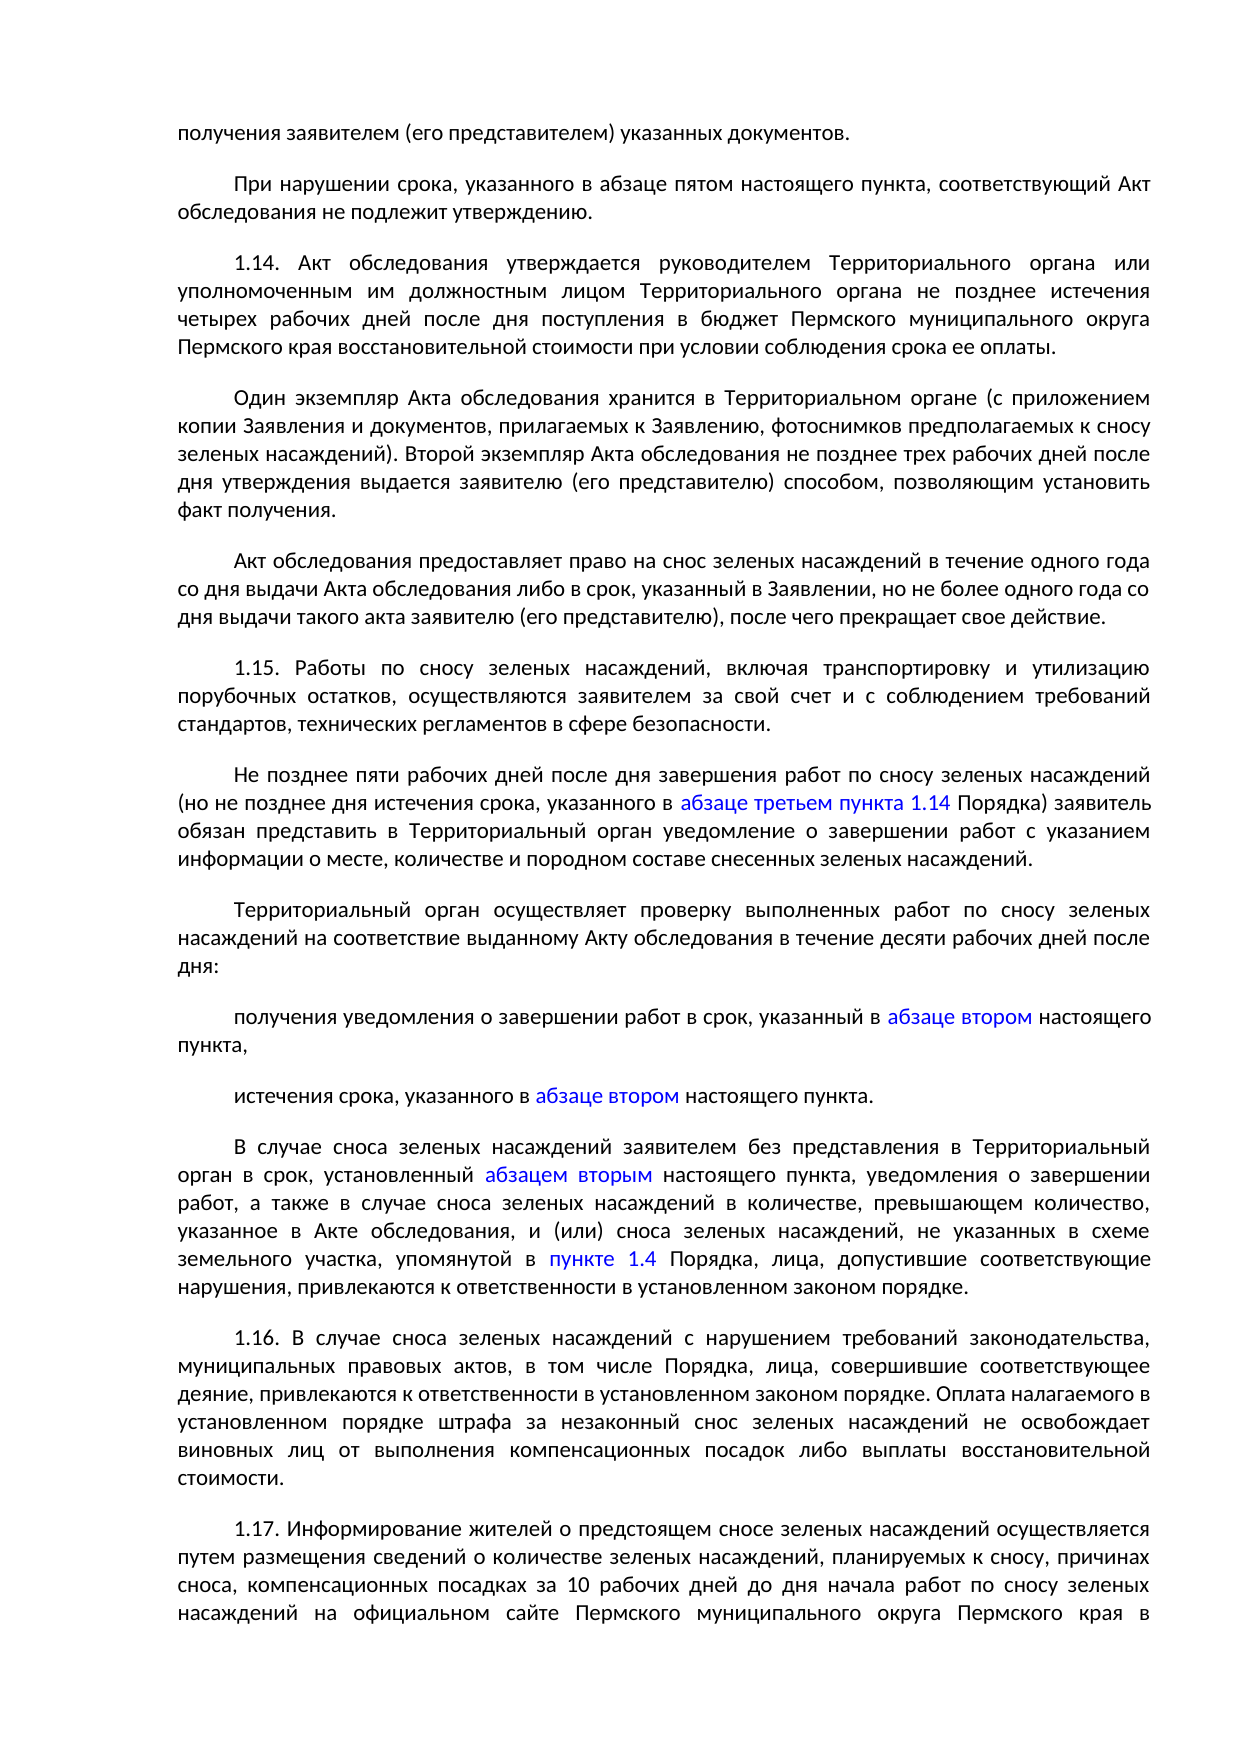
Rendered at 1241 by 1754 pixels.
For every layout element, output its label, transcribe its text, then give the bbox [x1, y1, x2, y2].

text При нарушении срока, указанного в абзаце пятом настоящего пункта, соответствующий Акт обследования не подлежит утверждению. [177, 169, 1152, 225]
text Территориальный орган осуществляет проверку выполненных работ по сносу зеленых насаждений на соответствие выданному Акту обследования в течение десяти рабочих дней после дня: [177, 895, 1152, 979]
text 1.14. Акт обследования утверждается руководителем Территориального органа или уполномоченным им должностным лицом Территориального органа не позднее истечения четырех рабочих дней после дня поступления в бюджет Пермского муниципального округа Пермского края восстановительной стоимости при условии соблюдения срока ее оплаты. [177, 248, 1152, 360]
text Не позднее пяти рабочих дней после дня завершения работ по сносу зеленых насаждений (но не позднее дня истечения срока, указанного в абзаце третьем пункта 1.14 Порядка) заявитель обязан представить в Территориальный орган уведомление о завершении работ с указанием информации о месте, количестве и породном составе снесенных зеленых насаждений. [177, 760, 1152, 872]
text истечения срока, указанного в абзаце втором настоящего пункта. [177, 1081, 1152, 1109]
text 1.15. Работы по сносу зеленых насаждений, включая транспортировку и утилизацию порубочных остатков, осуществляются заявителем за свой счет и с соблюдением требований стандартов, технических регламентов в сфере безопасности. [177, 653, 1152, 737]
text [177, 118, 1152, 146]
text 1.16. В случае сноса зеленых насаждений с нарушением требований законодательства, муниципальных правовых актов, в том числе Порядка, лица, совершившие соответствующее деяние, привлекаются к ответственности в установленном законом порядке. Оплата налагаемого в установленном порядке штрафа за незаконный снос зеленых насаждений не освобождает виновных лиц от выполнения компенсационных посадок либо выплаты восстановительной стоимости. [177, 1323, 1152, 1491]
text получения уведомления о завершении работ в срок, указанный в абзаце втором настоящего пункта, [177, 1002, 1152, 1058]
text Акт обследования предоставляет право на снос зеленых насаждений в течение одного года со дня выдачи Акта обследования либо в срок, указанный в Заявлении, но не более одного года со дня выдачи такого акта заявителю (его представителю), после чего прекращает свое действие. [177, 546, 1152, 630]
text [177, 1514, 1152, 1626]
text В случае сноса зеленых насаждений заявителем без представления в Территориальный орган в срок, установленный абзацем вторым настоящего пункта, уведомления о завершении работ, а также в случае сноса зеленых насаждений в количестве, превышающем количество, указанное в Акте обследования, и (или) сноса зеленых насаждений, не указанных в схеме земельного участка, упомянутой в пункте 1.4 Порядка, лица, допустившие соответствующие нарушения, привлекаются к ответственности в установленном законом порядке. [177, 1132, 1152, 1300]
text Один экземпляр Акта обследования хранится в Территориальном органе (с приложением копии Заявления и документов, прилагаемых к Заявлению, фотоснимков предполагаемых к сносу зеленых насаждений). Второй экземпляр Акта обследования не позднее трех рабочих дней после дня утверждения выдается заявителю (его представителю) способом, позволяющим установить факт получения. [177, 383, 1152, 523]
